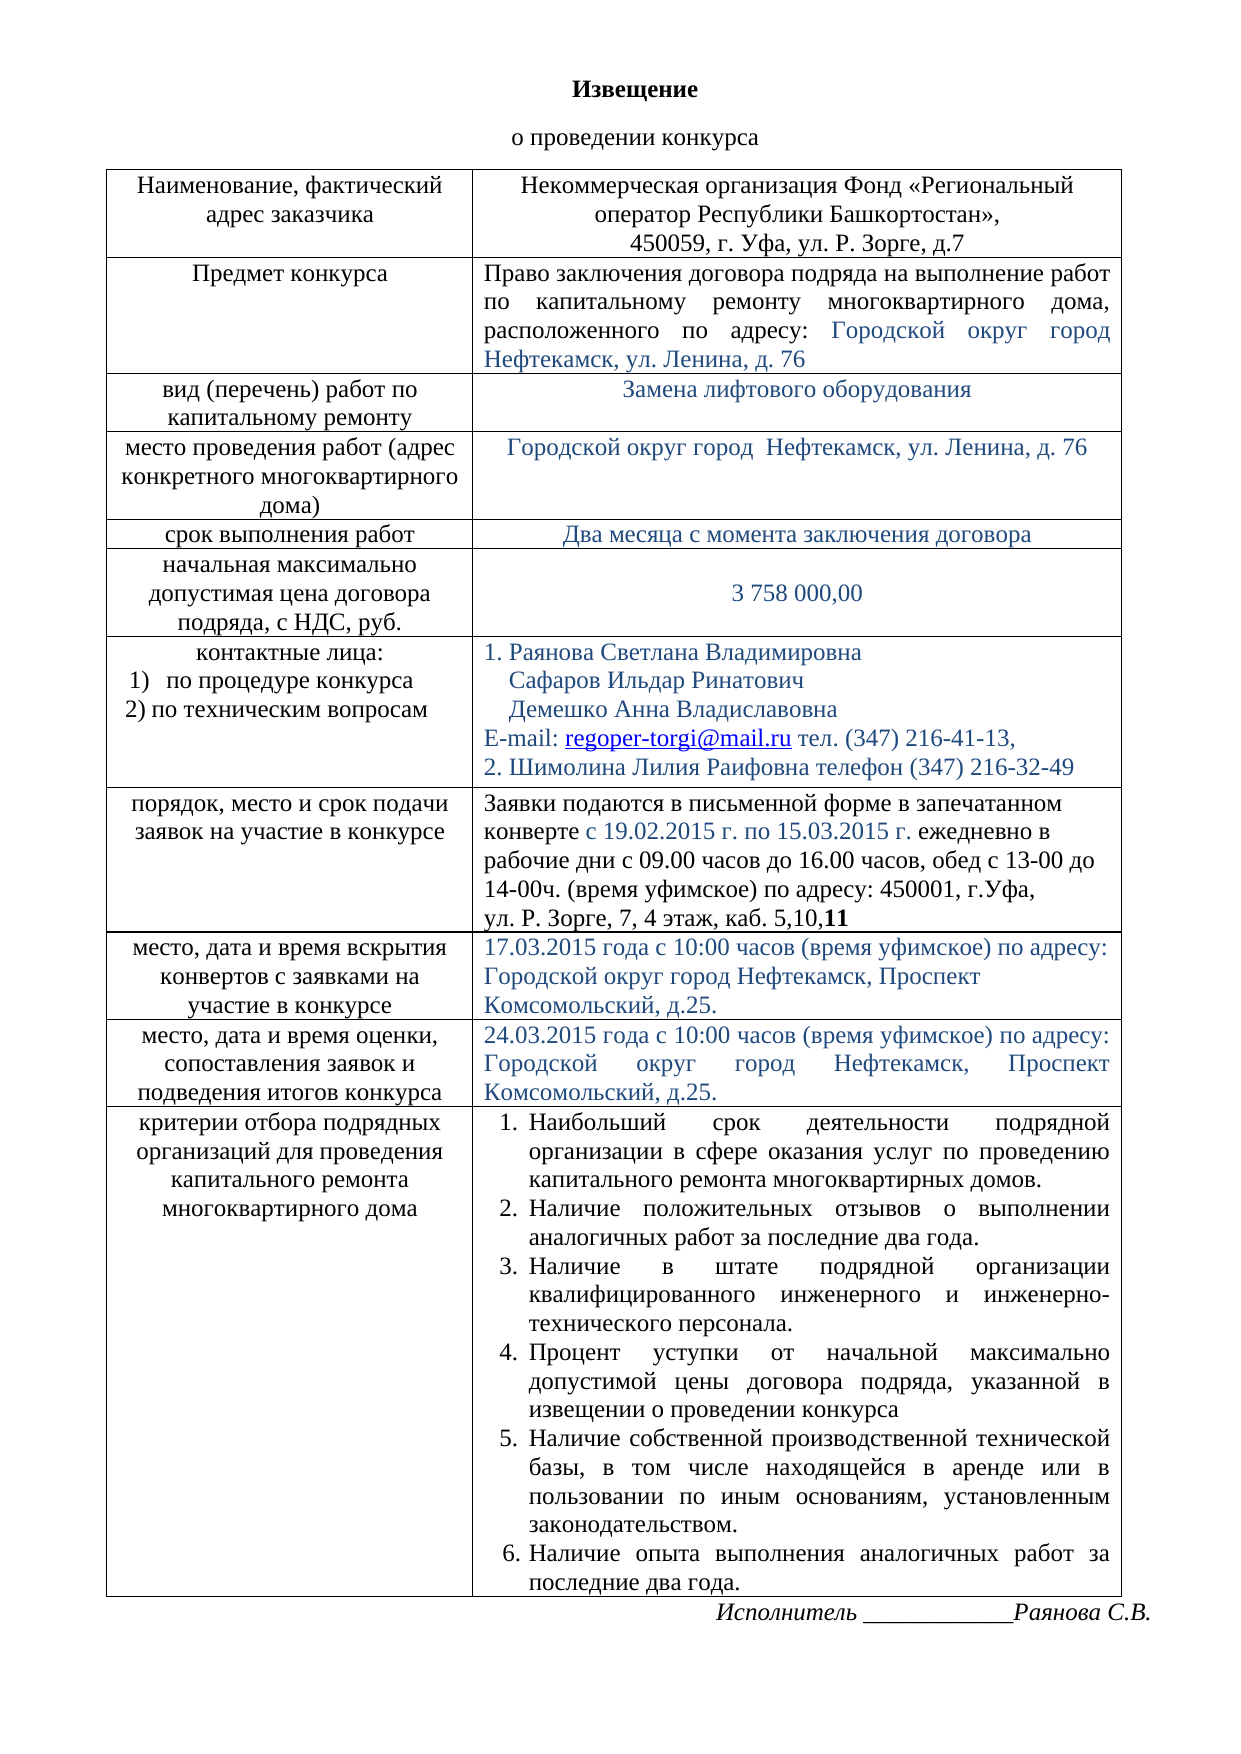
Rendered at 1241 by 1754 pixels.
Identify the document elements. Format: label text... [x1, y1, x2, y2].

table_cell место проведения работ (адрес конкретного многоквартирного дома) [107, 432, 472, 518]
table_cell критерии отбора подрядных организаций для проведения капитального ремонта многоквартирного дома [107, 1107, 472, 1596]
table_cell порядок, место и срок подачи заявок на участие в конкурсе [107, 788, 472, 931]
table_cell 24.03.2015 года с 10:00 часов (время уфимское) по адресу: Городской округ город Нефтекамск, Проспект Комсомольский, д.25. [473, 1020, 1121, 1106]
table_cell срок выполнения работ [107, 520, 472, 548]
table_header Некоммерческая организация Фонд «Региональный оператор Республики Башкортостан», 450059, г. Уфа, ул. Р. Зорге, д.7 [473, 170, 1121, 257]
table_cell Заявки подаются в письменной форме в запечатанном конверте с 19.02.2015 г. по 15.03.2015 г. ежедневно в рабочие дни с 09.00 часов до 16.00 часов, обед с 13-00 до 14-00ч. (время уфимское) по адресу: 450001, г.Уфа, ул. Р. Зорге, 7, 4 этаж, каб. 5,10,11 [473, 788, 1121, 931]
table_cell 3 758 000,00 [473, 549, 1121, 636]
table_cell Предмет конкурса [107, 258, 472, 373]
table_cell место, дата и время оценки, сопоставления заявок и подведения итогов конкурса [107, 1020, 472, 1106]
table_cell вид (перечень) работ по капитальному ремонту [107, 374, 472, 431]
table_cell 17.03.2015 года с 10:00 часов (время уфимское) по адресу: Городской округ город Нефтекамск, Проспект Комсомольский, д.25. [473, 933, 1121, 1019]
table_header Наименование, фактический адрес заказчика [107, 170, 472, 257]
table_cell 1. Раянова Светлана Владимировна Сафаров Ильдар Ринатович Демешко Анна Владиславовна E-mail: regoper-torgi@mail.ru тел. (347) 216-41-13, 2. Шимолина Лилия Раифовна телефон (347) 216-32-49 [473, 637, 1121, 787]
table_cell Два месяца с момента заключения договора [473, 520, 1121, 548]
table_cell Замена лифтового оборудования [473, 374, 1121, 431]
text Извещение [118, 74, 1152, 103]
table_cell Право заключения договора подряда на выполнение работ по капитальному ремонту многоквартирного дома, расположенного по адресу: Городской округ город Нефтекамск, ул. Ленина, д. 76 [473, 258, 1121, 373]
table_cell Городской округ город Нефтекамск, ул. Ленина, д. 76 [473, 432, 1121, 518]
text о проведении конкурса [118, 122, 1152, 150]
table_cell Наибольший срок деятельности подрядной организации в сфере оказания услуг по проведению капитального ремонта многоквартирных домов. Наличие положительных отзывов о выполнении аналогичных работ за последние два года. Наличие в штате подрядной организации квалифицированного инженерного и инженерно-технического персонала. Процент уступки от начальной максимально допустимой цены договора подряда, указанной в извещении о проведении конкурса Наличие собственной производственной технической базы, в том числе находящейся в аренде или в пользовании по иным основаниям, установленным законодательством. Наличие опыта выполнения аналогичных работ за последние два года. [473, 1107, 1121, 1596]
table_cell место, дата и время вскрытия конвертов с заявками на участие в конкурсе [107, 933, 472, 1019]
table_cell начальная максимально допустимая цена договора подряда, с НДС, руб. [107, 549, 472, 636]
table_cell контактные лица: по процедуре конкурса по техническим вопросам [107, 637, 472, 787]
text Исполнитель ____________Раянова С.В. [118, 1597, 1152, 1626]
